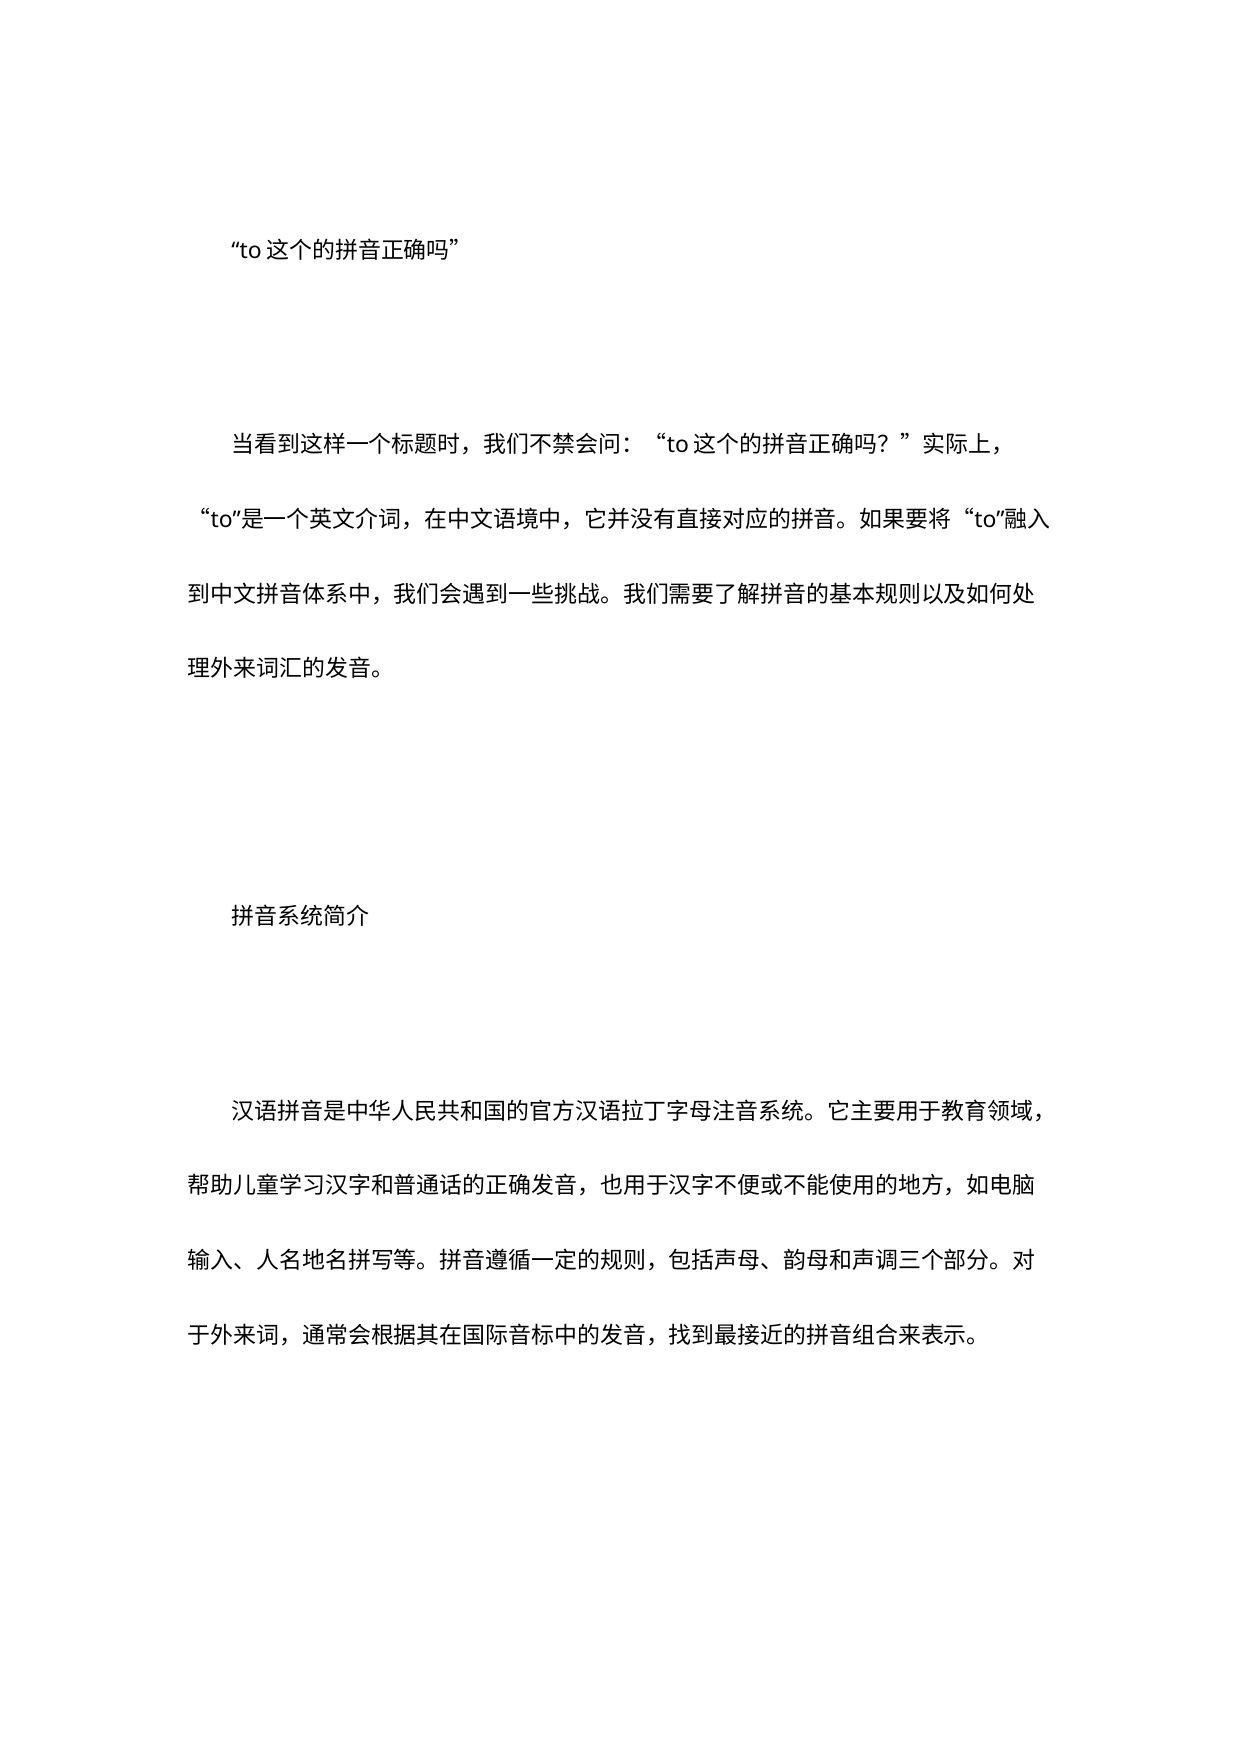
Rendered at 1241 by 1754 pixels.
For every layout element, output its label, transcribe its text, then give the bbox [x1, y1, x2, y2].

text 拼音系统简介 [187, 882, 1053, 947]
text 当看到这样一个标题时，我们不禁会问：“to这个的拼音正确吗？”实际上，“to”是一个英文介词，在中文语境中，它并没有直接对应的拼音。如果要将“to”融入到中文拼音体系中，我们会遇到一些挑战。我们需要了解拼音的基本规则以及如何处理外来词汇的发音。 [187, 410, 1053, 699]
text “to这个的拼音正确吗” [187, 216, 1053, 281]
text 汉语拼音是中华人民共和国的官方汉语拉丁字母注音系统。它主要用于教育领域，帮助儿童学习汉字和普通话的正确发音，也用于汉字不便或不能使用的地方，如电脑输入、人名地名拼写等。拼音遵循一定的规则，包括声母、韵母和声调三个部分。对于外来词，通常会根据其在国际音标中的发音，找到最接近的拼音组合来表示。 [187, 1077, 1053, 1366]
